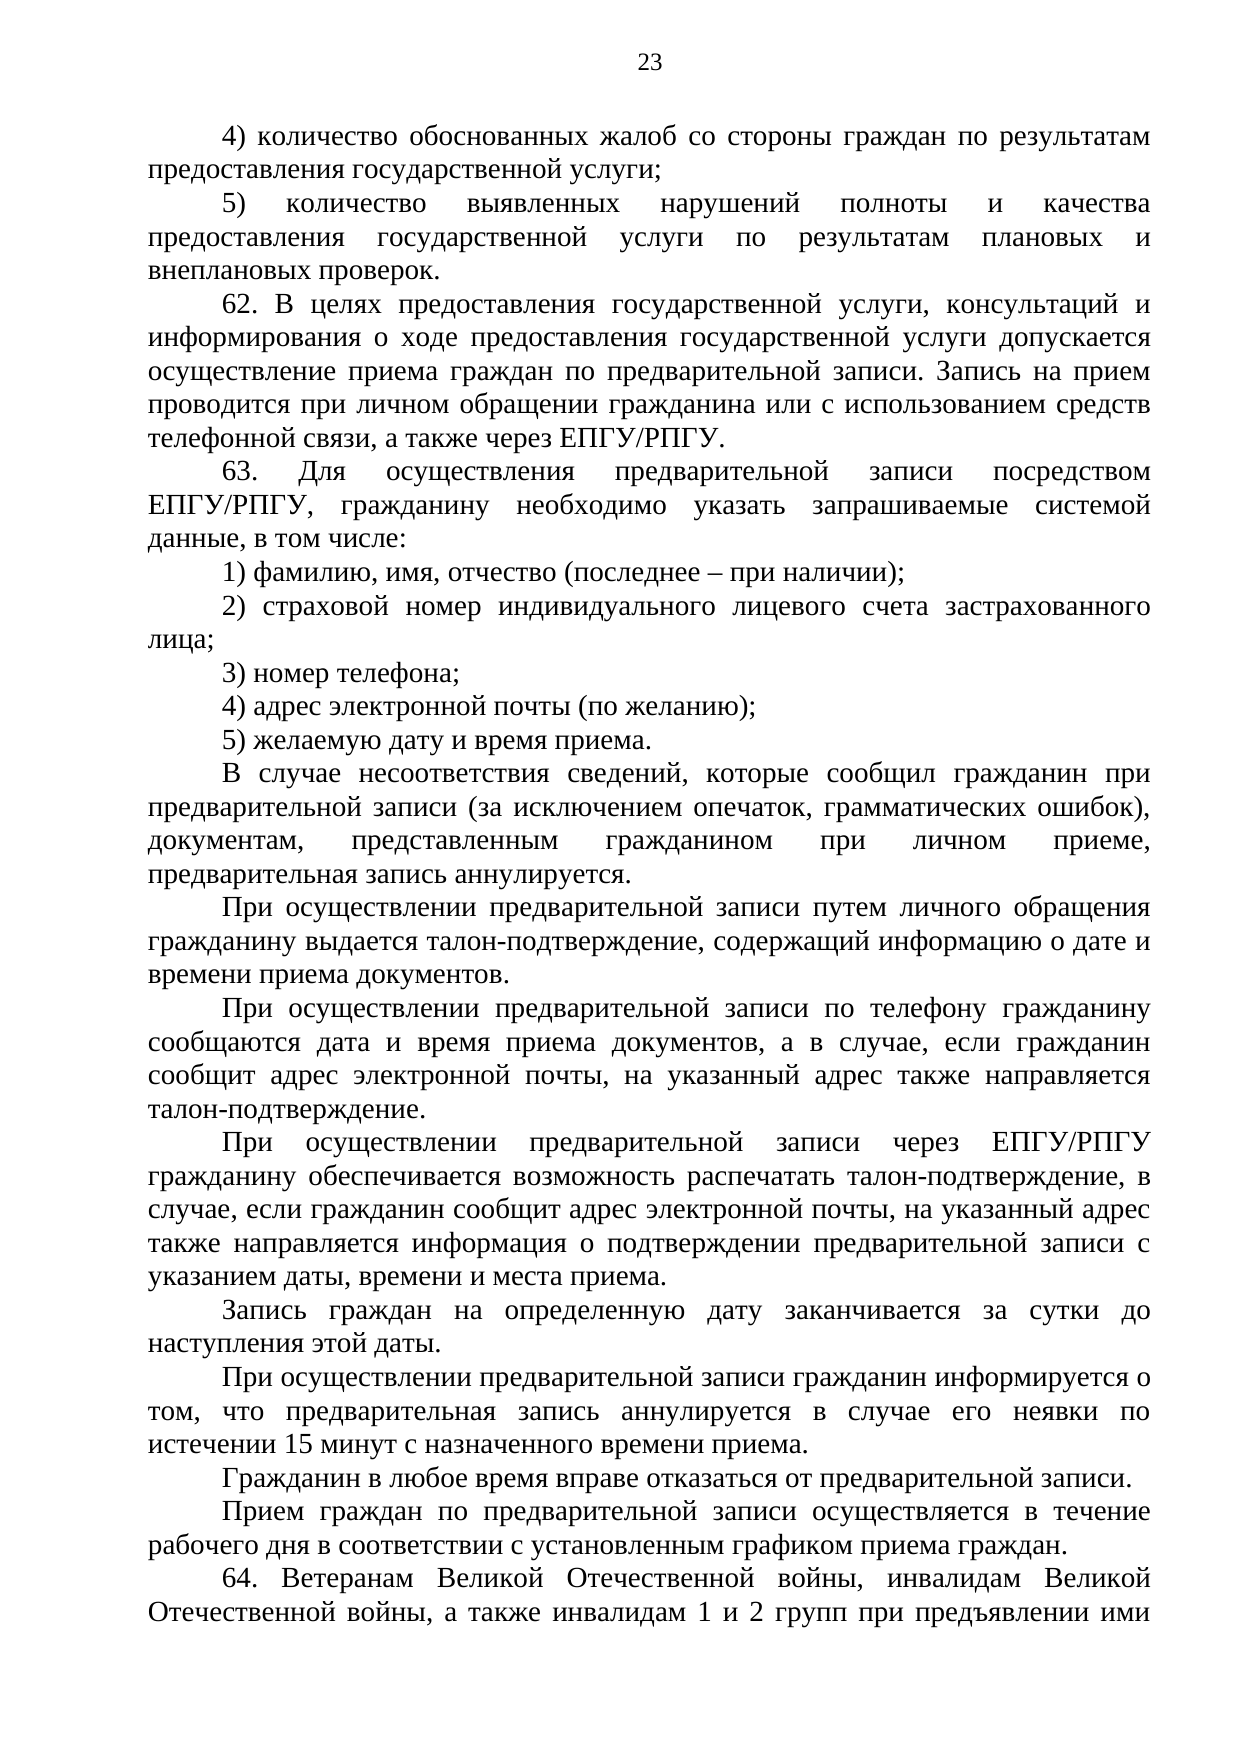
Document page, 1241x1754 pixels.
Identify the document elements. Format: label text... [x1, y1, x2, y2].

text Гражданин в любое время вправе отказаться от предварительной записи. [148, 1460, 1152, 1493]
text При осуществлении предварительной записи через ЕПГУ/РПГУ гражданину обеспечивается возможность распечатать талон-подтверждение, в случае, если гражданин сообщит адрес электронной почты, на указанный адрес также направляется информация о подтверждении предварительной записи с указанием даты, времени и места приема. [148, 1124, 1152, 1292]
text При осуществлении предварительной записи гражданин информируется о том, что предварительная запись аннулируется в случае его неявки по истечении 15 минут с назначенного времени приема. [148, 1359, 1152, 1460]
text В случае несоответствия сведений, которые сообщил гражданин при предварительной записи (за исключением опечаток, грамматических ошибок), документам, представленным гражданином при личном приеме, предварительная запись аннулируется. [148, 755, 1152, 889]
text При осуществлении предварительной записи путем личного обращения гражданину выдается талон-подтверждение, содержащий информацию о дате и времени приема документов. [148, 889, 1152, 990]
text 5) желаемую дату и время приема. [148, 722, 1152, 755]
text 62. В целях предоставления государственной услуги, консультаций и информирования о ходе предоставления государственной услуги допускается осуществление приема граждан по предварительной записи. Запись на прием проводится при личном обращении гражданина или с использованием средств телефонной связи, а также через ЕПГУ/РПГУ. [148, 286, 1152, 453]
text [148, 1560, 1152, 1627]
text 5) количество выявленных нарушений полноты и качества предоставления государственной услуги по результатам плановых и внеплановых проверок. [148, 185, 1152, 286]
text 63. Для осуществления предварительной записи посредством ЕПГУ/РПГУ, гражданину необходимо указать запрашиваемые системой данные, в том числе: [148, 453, 1152, 554]
text Прием граждан по предварительной записи осуществляется в течение рабочего дня в соответствии с установленным графиком приема граждан. [148, 1493, 1152, 1560]
text Запись граждан на определенную дату заканчивается за сутки до наступления этой даты. [148, 1292, 1152, 1359]
text 2) страховой номер индивидуального лицевого счета застрахованного лица; [148, 588, 1152, 655]
text При осуществлении предварительной записи по телефону гражданину сообщаются дата и время приема документов, а в случае, если гражданин сообщит адрес электронной почты, на указанный адрес также направляется талон-подтверждение. [148, 990, 1152, 1124]
text 4) количество обоснованных жалоб со стороны граждан по результатам предоставления государственной услуги; [148, 118, 1152, 185]
text 4) адрес электронной почты (по желанию); [148, 688, 1152, 722]
text 1) фамилию, имя, отчество (последнее – при наличии); [148, 554, 1152, 588]
text 3) номер телефона; [148, 655, 1152, 688]
